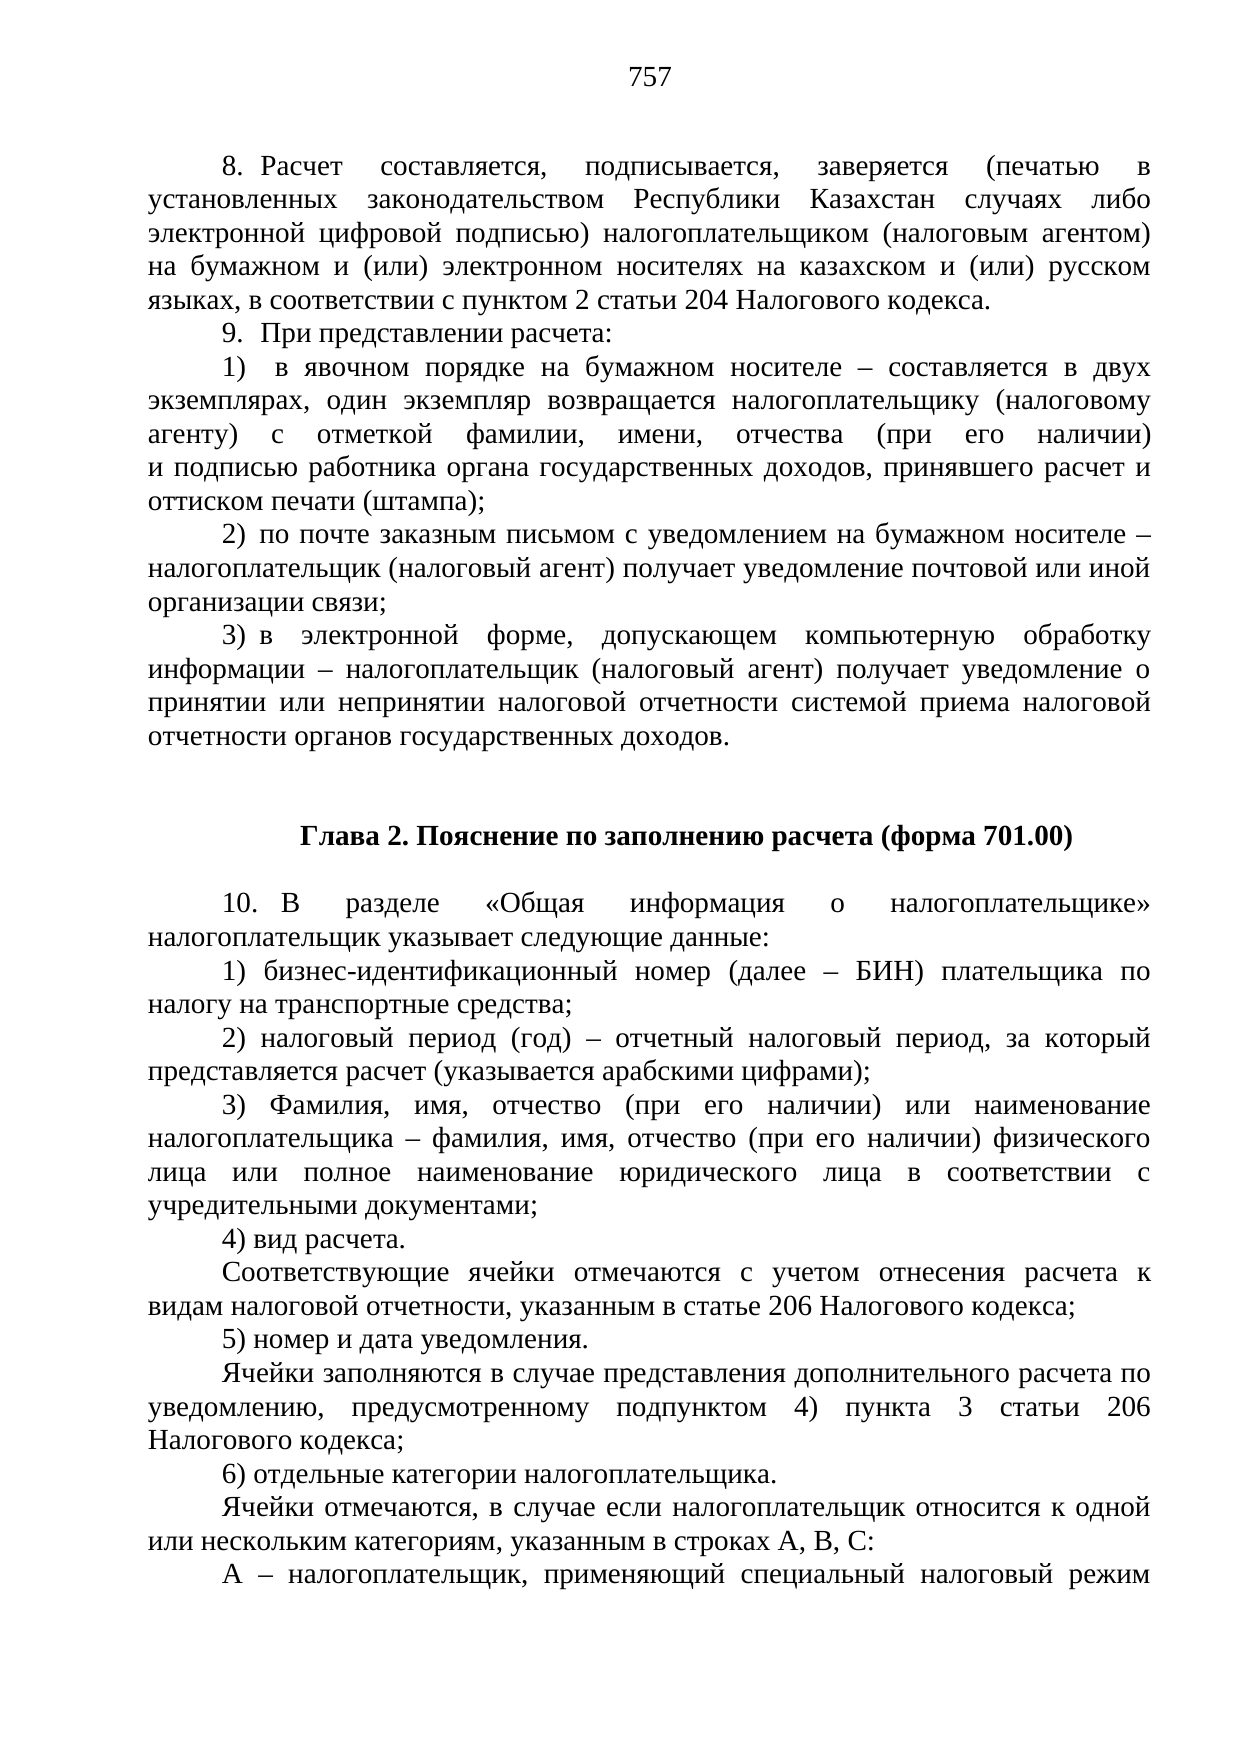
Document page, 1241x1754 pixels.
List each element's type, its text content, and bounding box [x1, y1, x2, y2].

text 1) бизнес-идентификационный номер (далее – БИН) плательщика по налогу на транспортные средства; [148, 953, 1152, 1020]
text Ячейки отмечаются, в случае если налогоплательщик относится к одной или нескольким категориям, указанным в строках А, В, С: [148, 1489, 1152, 1556]
list При представлении расчета: [148, 315, 1152, 349]
text 2) налоговый период (год) – отчетный налоговый период, за который представляется расчет (указывается арабскими цифрами); [148, 1020, 1152, 1087]
list В разделе «Общая информация о налогоплательщике» налогоплательщик указывает следующие данные: [148, 886, 1152, 953]
text Соответствующие ячейки отмечаются с учетом отнесения расчета к видам налоговой отчетности, указанным в статье 206 Налогового кодекса; [148, 1254, 1152, 1322]
list Расчет составляется, подписывается, заверяется (печатью в установленных законодательством Республики Казахстан случаях либо электронной цифровой подписью) налогоплательщиком (налоговым агентом) на бумажном и (или) электронном носителях на казахском и (или) русском языках, в соответствии с пунктом 2 статьи 204 Налогового кодекса. [148, 148, 1152, 315]
text 4) вид расчета. [148, 1221, 1152, 1254]
text 3) Фамилия, имя, отчество (при его наличии) или наименование налогоплательщика – фамилия, имя, отчество (при его наличии) физического лица или полное наименование юридического лица в соответствии с учредительными документами; [148, 1087, 1152, 1221]
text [148, 1556, 1152, 1590]
text Глава 2. Пояснение по заполнению расчета (форма 701.00) [148, 818, 1152, 852]
text Ячейки заполняются в случае представления дополнительного расчета по уведомлению, предусмотренному подпунктом 4) пункта 3 статьи 206 Налогового кодекса; [148, 1355, 1152, 1456]
list по почте заказным письмом с уведомлением на бумажном носителе – налогоплательщик (налоговый агент) получает уведомление почтовой или иной организации связи; [148, 517, 1152, 617]
list в явочном порядке на бумажном носителе – составляется в двух экземплярах, один экземпляр возвращается налогоплательщику (налоговому агенту) с отметкой фамилии, имени, отчества (при его наличии) и подписью работника органа государственных доходов, принявшего расчет и оттиском печати (штампа); [148, 349, 1152, 517]
list в электронной форме, допускающем компьютерную обработку информации – налогоплательщик (налоговый агент) получает уведомление о принятии или непринятии налоговой отчетности системой приема налоговой отчетности органов государственных доходов. [148, 617, 1152, 751]
text 6) отдельные категории налогоплательщика. [148, 1456, 1152, 1489]
text 5) номер и дата уведомления. [148, 1322, 1152, 1355]
